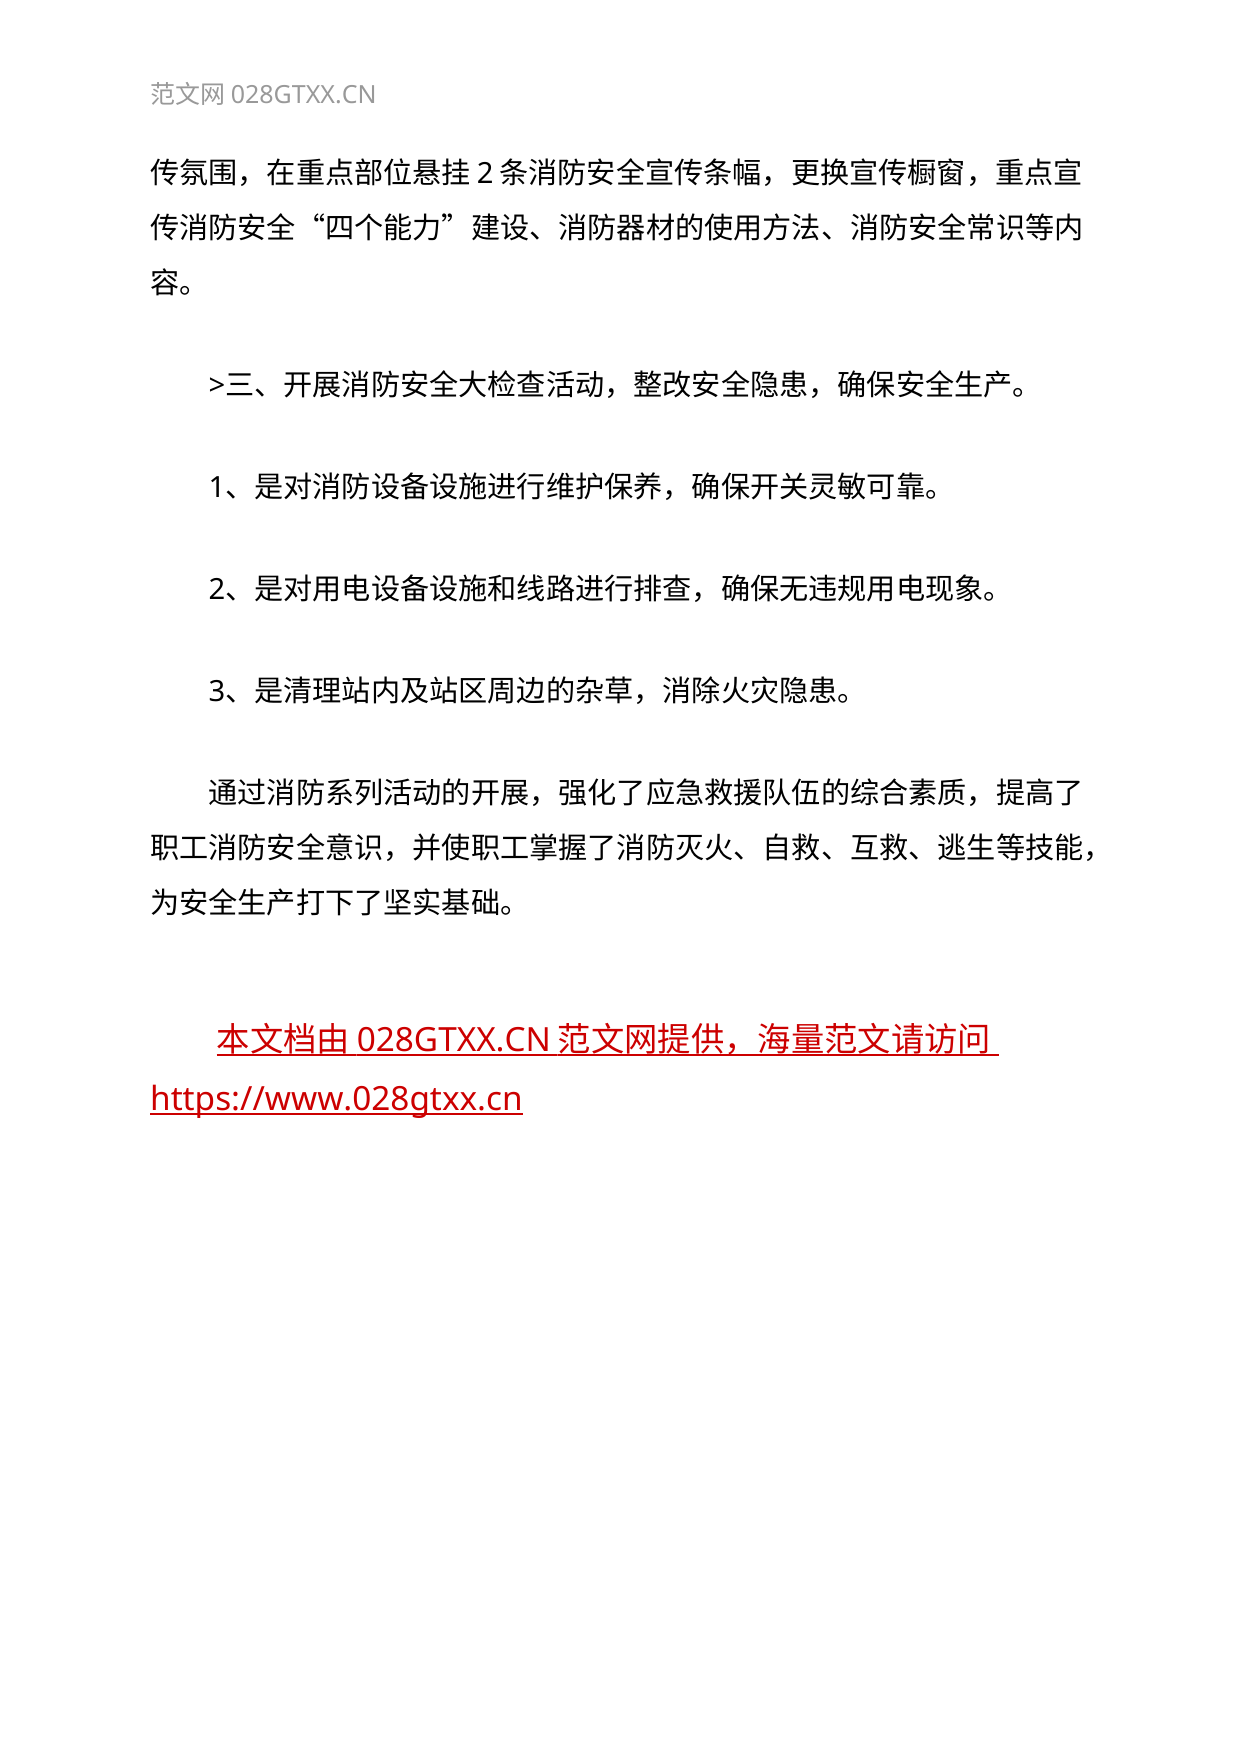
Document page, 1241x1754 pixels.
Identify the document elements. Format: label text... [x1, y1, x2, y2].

text 2、是对用电设备设施和线路进行排查，确保无违规用电现象。 [150, 566, 1090, 608]
text 通过消防系列活动的开展，强化了应急救援队伍的综合素质，提高了职工消防安全意识，并使职工掌握了消防灭火、自救、互救、逃生等技能，为安全生产打下了坚实基础。 [150, 769, 1090, 922]
text >三、开展消防安全大检查活动，整改安全隐患，确保安全生产。 [150, 362, 1090, 404]
text 1、是对消防设备设施进行维护保养，确保开关灵敏可靠。 [150, 464, 1090, 506]
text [150, 150, 1090, 302]
text 本文档由028GTXX.CN范文网提供，海量范文请访问 https://www.028gtxx.cn [150, 1012, 1090, 1120]
text 3、是清理站内及站区周边的杂草，消除火灾隐患。 [150, 668, 1090, 710]
